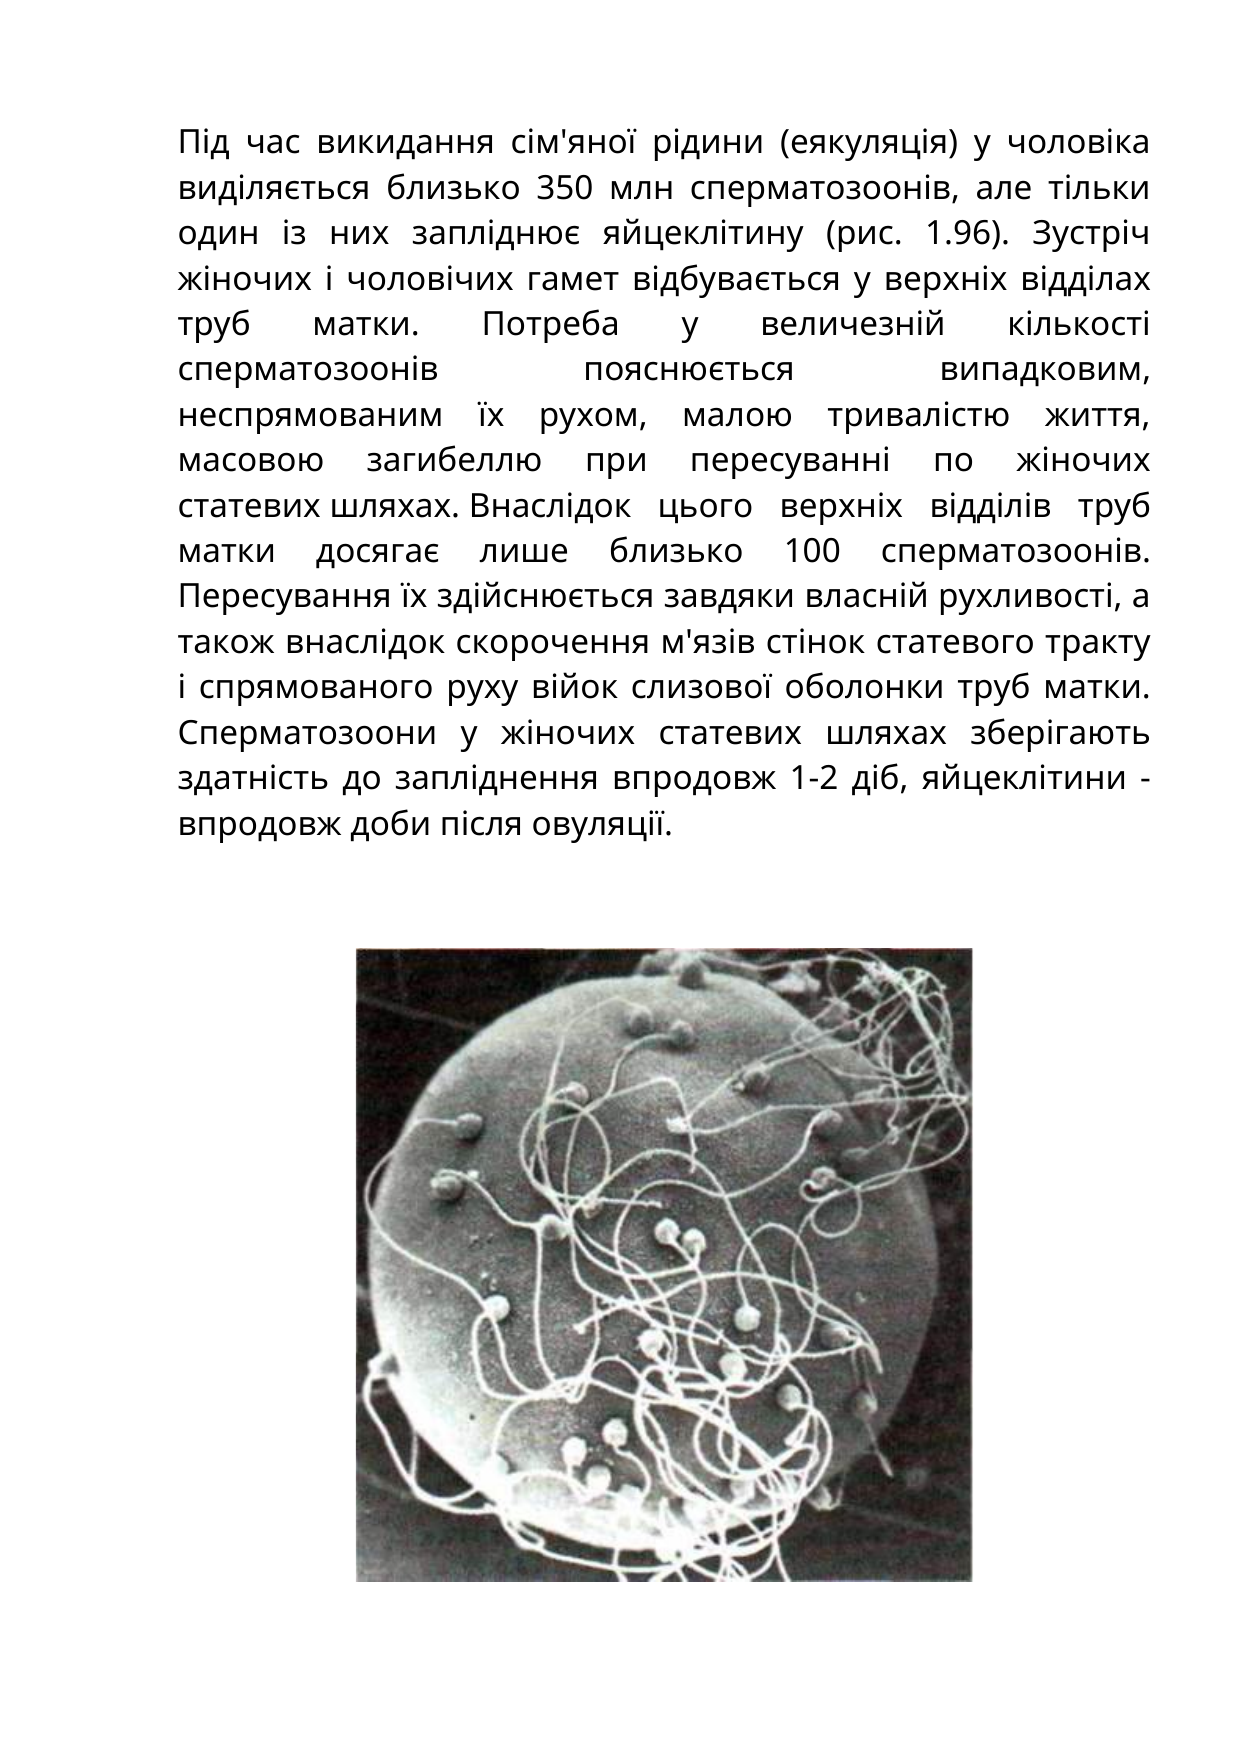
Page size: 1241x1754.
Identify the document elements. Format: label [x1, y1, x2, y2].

picture [355, 948, 974, 1582]
text [177, 118, 1152, 845]
